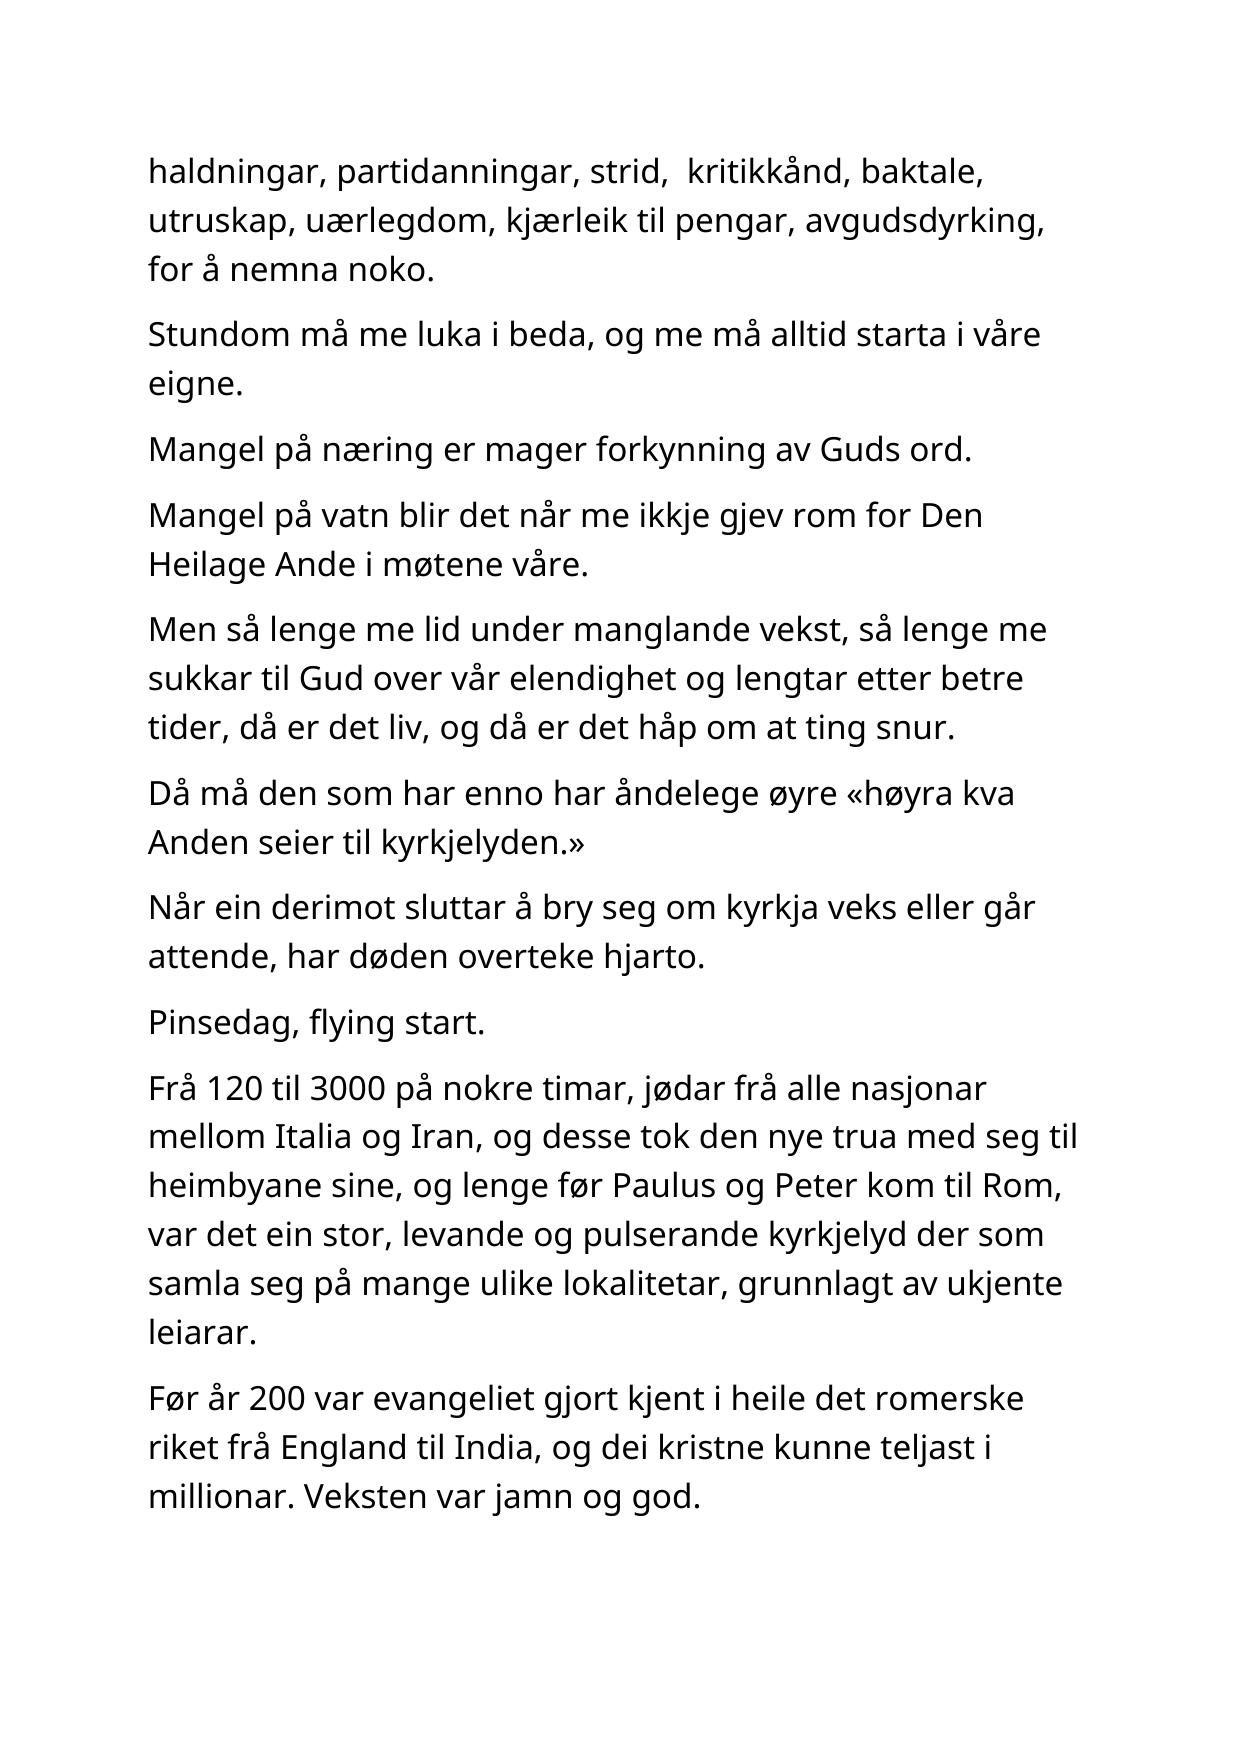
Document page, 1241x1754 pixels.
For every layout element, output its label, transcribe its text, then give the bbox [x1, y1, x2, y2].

text Frå 120 til 3000 på nokre timar, jødar frå alle nasjonar mellom Italia og Iran, og desse tok den nye trua med seg til heimbyane sine, og lenge før Paulus og Peter kom til Rom, var det ein stor, levande og pulserande kyrkjelyd der som samla seg på mange ulike lokalitetar, grunnlagt av ukjente leiarar. [148, 1064, 1093, 1354]
text Mangel på vatn blir det når me ikkje gjev rom for Den Heilage Ande i møtene våre. [148, 491, 1093, 586]
text Mangel på næring er mager forkynning av Guds ord. [148, 426, 1093, 471]
text Før år 200 var evangeliet gjort kjent i heile det romerske riket frå England til India, og dei kristne kunne teljast i millionar. Veksten var jamn og god. [148, 1375, 1093, 1518]
text Stundom må me luka i beda, og me må alltid starta i våre eigne. [148, 311, 1093, 406]
text Men så lenge me lid under manglande vekst, så lenge me sukkar til Gud over vår elendighet og lengtar etter betre tider, då er det liv, og då er det håp om at ting snur. [148, 606, 1093, 749]
text Då må den som har enno har åndelege øyre «høyra kva Anden seier til kyrkjelyden.» [148, 769, 1093, 864]
text Når ein derimot sluttar å bry seg om kyrkja veks eller går attende, har døden overteke hjarto. [148, 884, 1093, 978]
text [148, 148, 1093, 291]
text Pinsedag, flying start. [148, 999, 1093, 1044]
